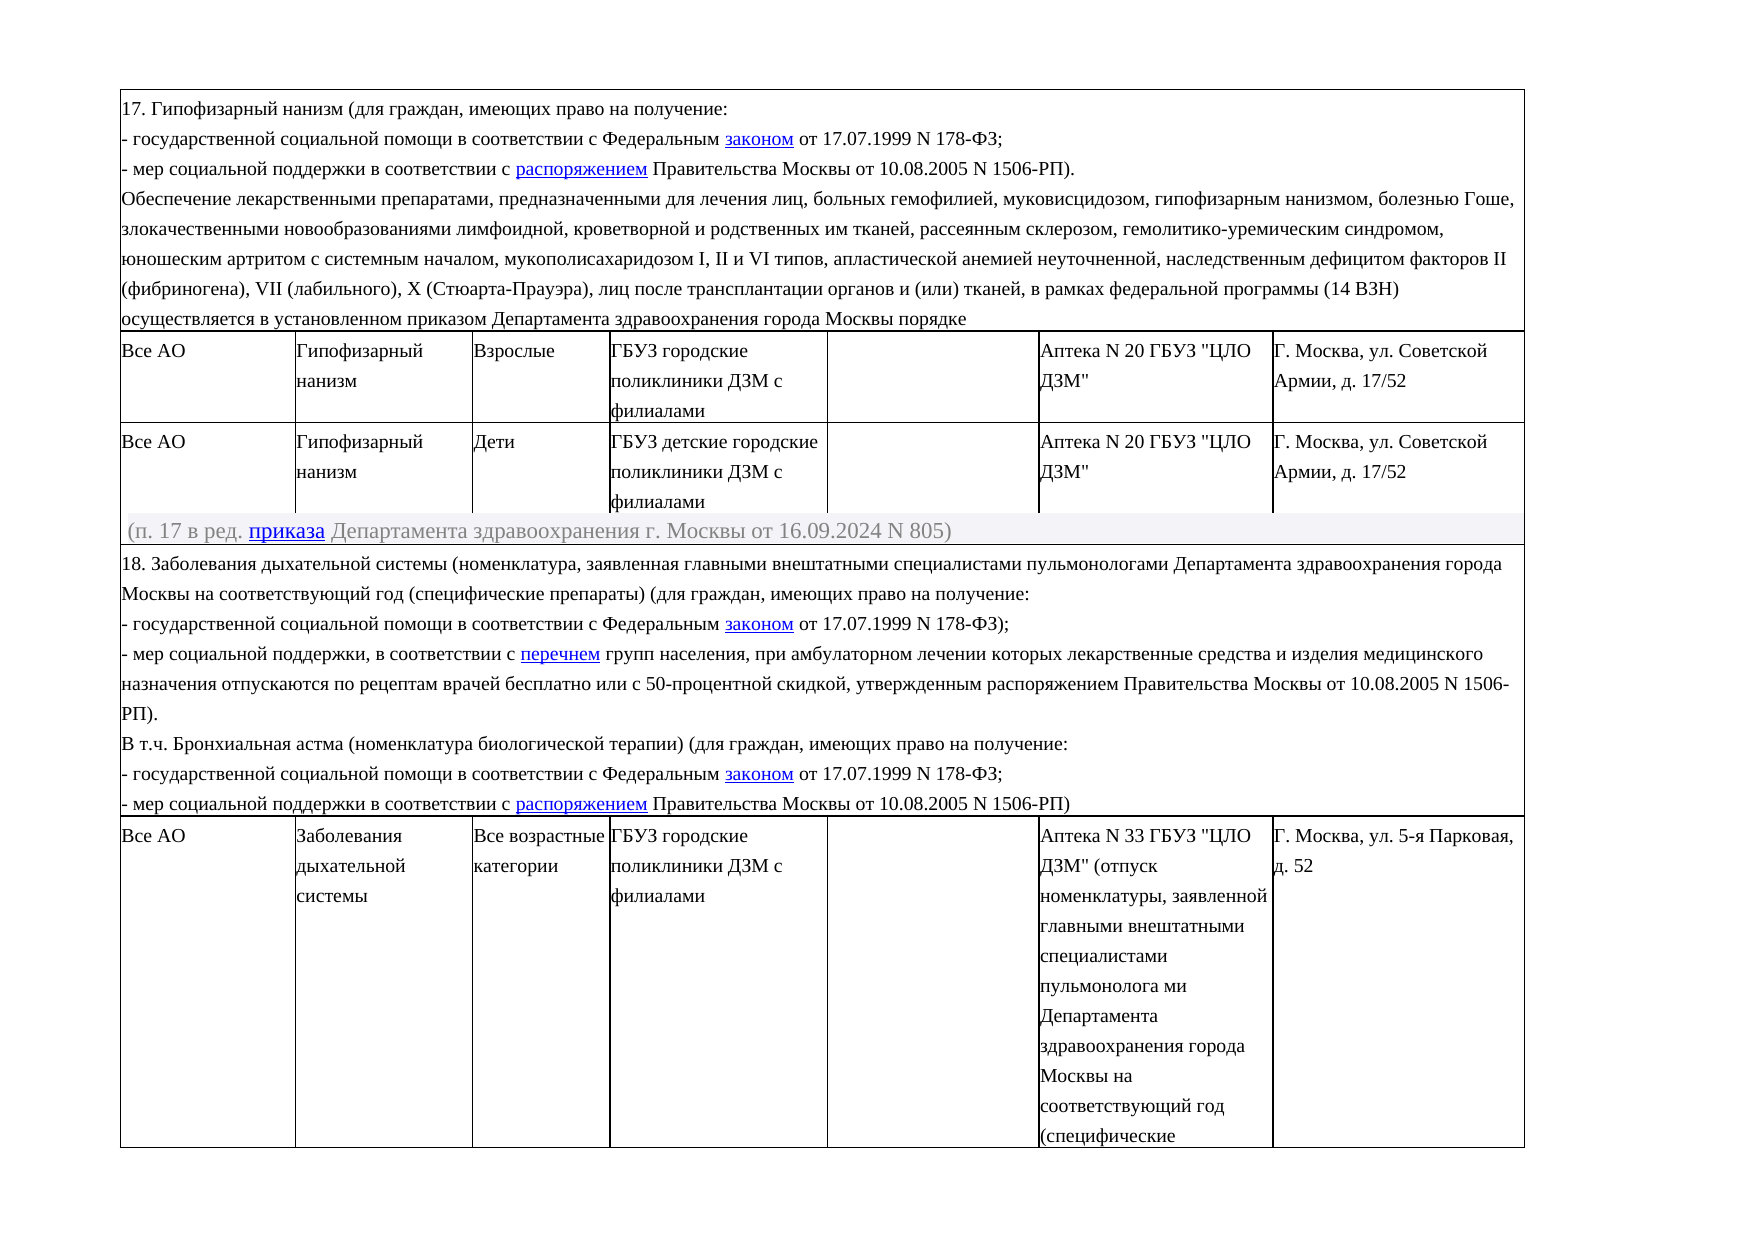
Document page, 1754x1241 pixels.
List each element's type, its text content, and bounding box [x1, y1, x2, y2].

table_cell [828, 817, 1038, 1147]
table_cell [1274, 817, 1524, 1147]
table_cell [121, 513, 128, 543]
table_cell ГБУЗ городские поликлиники ДЗМ с филиалами [611, 332, 827, 422]
table_cell [828, 332, 1038, 422]
table_cell Дети [473, 423, 609, 513]
table_cell 18. Заболевания дыхательной системы (номенклатура, заявленная главными внештатными специалистами пульмонологами Департамента здравоохранения города Москвы на соответствующий год (специфические препараты) (для граждан, имеющих право на получение: - государственной социальной помощи в соответствии с Федеральным законом от 17.07.1999 N 178-ФЗ); - мер социальной поддержки, в соответствии с перечнем групп населения, при амбулаторном лечении которых лекарственные средства и изделия медицинского назначения отпускаются по рецептам врачей бесплатно или с 50-процентной скидкой, утвержденным распоряжением Правительства Москвы от 10.08.2005 N 1506-РП). В т.ч. Бронхиальная астма (номенклатура биологической терапии) (для граждан, имеющих право на получение: - государственной социальной помощи в соответствии с Федеральным законом от 17.07.1999 N 178-ФЗ; - мер социальной поддержки в соответствии с распоряжением Правительства Москвы от 10.08.2005 N 1506-РП) [121, 545, 1524, 815]
table_cell Аптека N 20 ГБУЗ "ЦЛО ДЗМ" [1040, 423, 1272, 513]
table_cell Все АО [121, 423, 295, 513]
table_cell Взрослые [473, 332, 609, 422]
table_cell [296, 817, 472, 1147]
table_cell 17. Гипофизарный нанизм (для граждан, имеющих право на получение: - государственной социальной помощи в соответствии с Федеральным законом от 17.07.1999 N 178-ФЗ; - мер социальной поддержки в соответствии с распоряжением Правительства Москвы от 10.08.2005 N 1506-РП). Обеспечение лекарственными препаратами, предназначенными для лечения лиц, больных гемофилией, муковисцидозом, гипофизарным нанизмом, болезнью Гоше, злокачественными новообразованиями лимфоидной, кроветворной и родственных им тканей, рассеянным склерозом, гемолитико-уремическим синдромом, юношеским артритом с системным началом, мукополисахаридозом I, II и VI типов, апластической анемией неуточненной, наследственным дефицитом факторов II (фибриногена), VII (лабильного), X (Стюарта-Прауэра), лиц после трансплантации органов и (или) тканей, в рамках федеральной программы (14 ВЗН) осуществляется в установленном приказом Департамента здравоохранения города Москвы порядке [121, 90, 1524, 330]
table_cell Все АО [121, 332, 295, 422]
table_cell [611, 817, 827, 1147]
table_cell [828, 423, 1038, 513]
table_cell Г. Москва, ул. Советской Армии, д. 17/52 [1274, 423, 1524, 513]
table_cell Г. Москва, ул. Советской Армии, д. 17/52 [1274, 332, 1524, 422]
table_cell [1040, 817, 1272, 1147]
table_cell Гипофизарный нанизм [296, 423, 472, 513]
table_cell Аптека N 20 ГБУЗ "ЦЛО ДЗМ" [1040, 332, 1272, 422]
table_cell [473, 817, 609, 1147]
table_cell Гипофизарный нанизм [296, 332, 472, 422]
table_cell ГБУЗ детские городские поликлиники ДЗМ с филиалами [611, 423, 827, 513]
table_cell Все АО [121, 817, 295, 1147]
